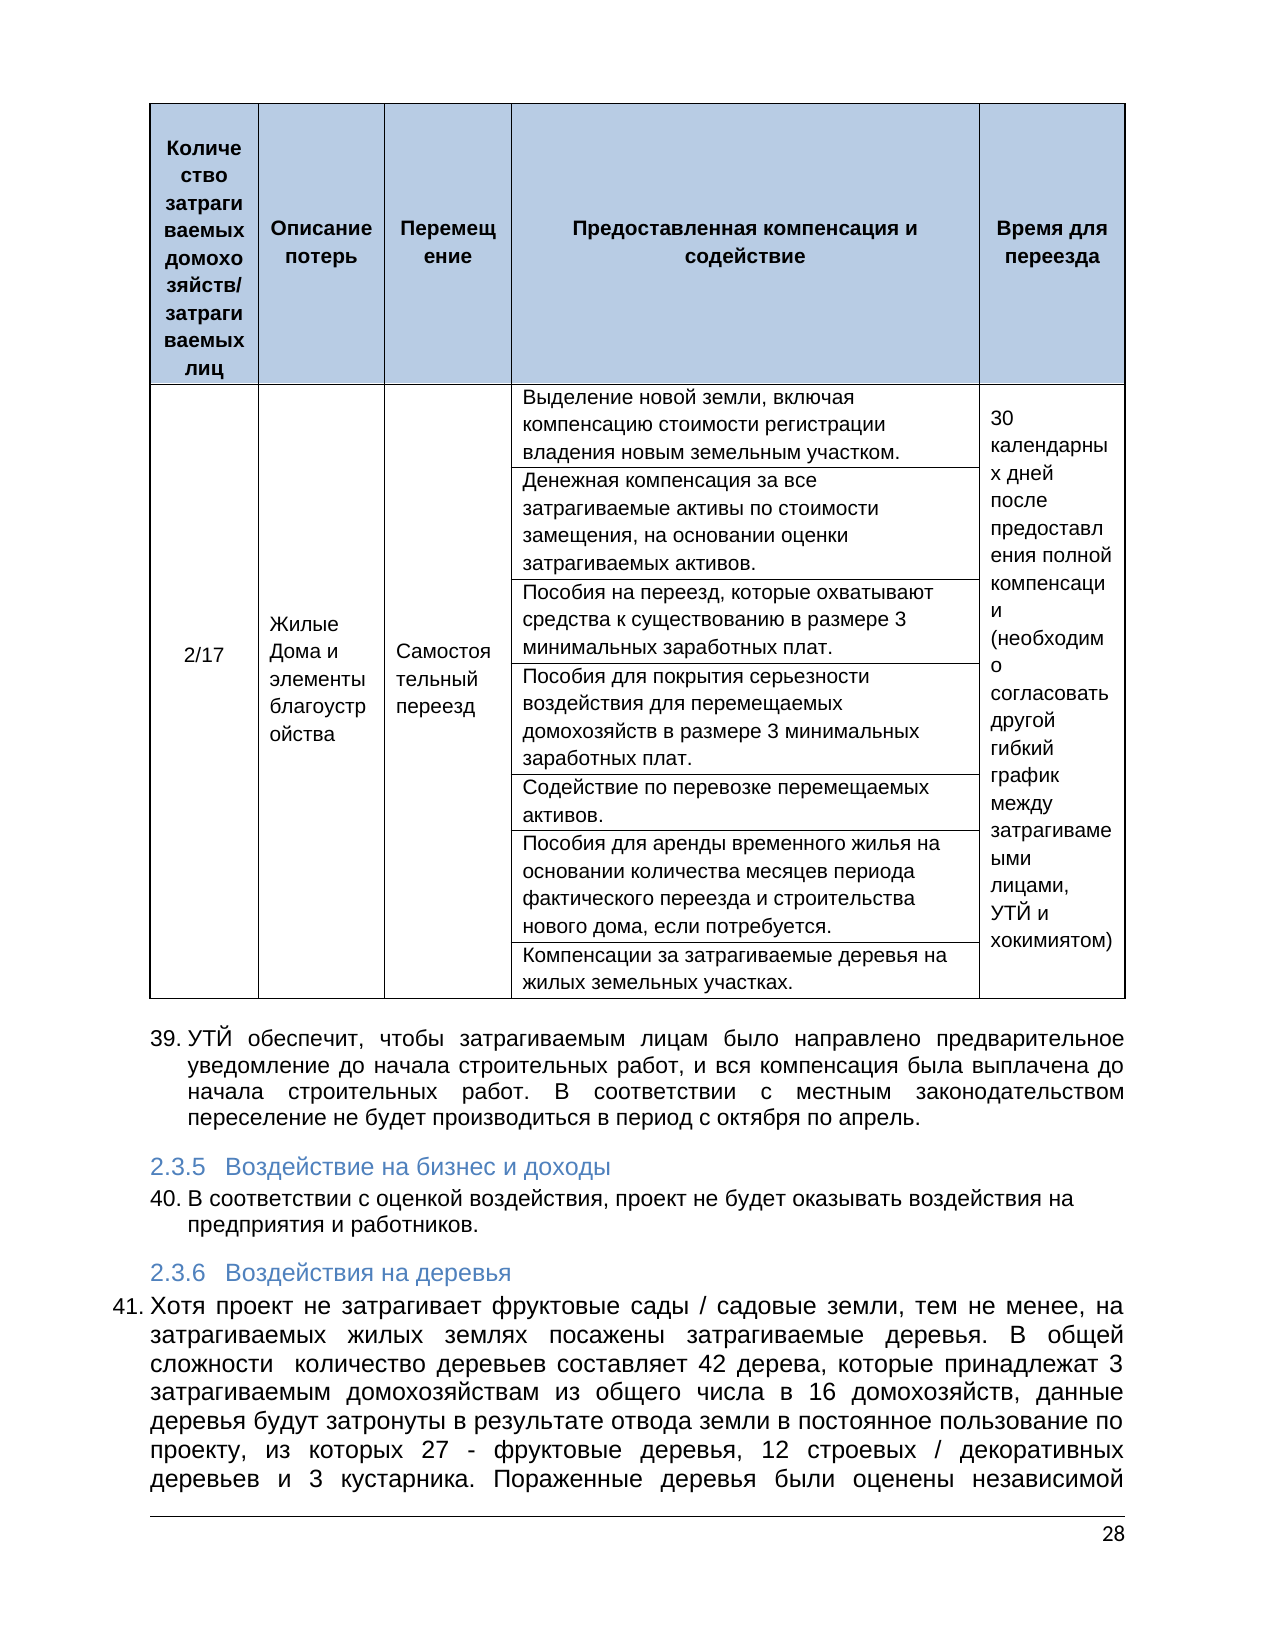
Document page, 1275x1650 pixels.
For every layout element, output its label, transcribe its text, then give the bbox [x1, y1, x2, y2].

subtitle Воздействия на деревья [150, 1258, 1125, 1287]
table_cell Пособия на переезд, которые охватывают средства к существованию в размере 3 минимальных заработных плат. [512, 580, 979, 662]
table_header Перемещение [385, 104, 511, 383]
table_cell Содействие по перевозке перемещаемых активов. [512, 775, 979, 830]
table_cell Пособия для аренды временного жилья на основании количества месяцев периода фактического переезда и строительства нового дома, если потребуется. [512, 831, 979, 942]
table_cell 2/17 [151, 385, 258, 998]
table_header Количество затрагиваемых домохозяйств/затрагиваемых лиц [151, 104, 258, 383]
table_header Время для переезда [980, 104, 1124, 383]
table_cell 30 календарных дней после предоставления полной компенсации (необходимо согласовать другой гибкий график между затрагивамеыми лицами, УТЙ и хокимиятом) [980, 385, 1124, 998]
subtitle Воздействие на бизнес и доходы [150, 1152, 1125, 1180]
list В соответствии с оценкой воздействия, проект не будет оказывать воздействия на предприятия и работников. [150, 1184, 1125, 1237]
table_cell Пособия для покрытия серьезности воздействия для перемещаемых домохозяйств в размере 3 минимальных заработных плат. [512, 664, 979, 774]
table_cell Денежная компенсация за все затрагиваемые активы по стоимости замещения, на основании оценки затрагиваемых активов. [512, 468, 979, 579]
table_cell Жилые Дома и элементы благоустройства [259, 385, 384, 998]
table_header Предоставленная компенсация и содействие [512, 104, 979, 383]
table_cell Компенсации за затрагиваемые деревья на жилых земельных участках. [512, 943, 979, 998]
list УТЙ обеспечит, чтобы затрагиваемым лицам было направлено предварительное уведомление до начала строительных работ, и вся компенсация была выплачена до начала строительных работ. В соответствии с местным законодательством переселение не будет производиться в период с октября по апрель. [150, 1025, 1125, 1131]
table_cell Самостоятельный переезд [385, 385, 511, 998]
table_cell Выделение новой земли, включая компенсацию стоимости регистрации владения новым земельным участком. [512, 385, 979, 467]
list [112, 1291, 1125, 1492]
table_header Описание потерь [259, 104, 384, 383]
